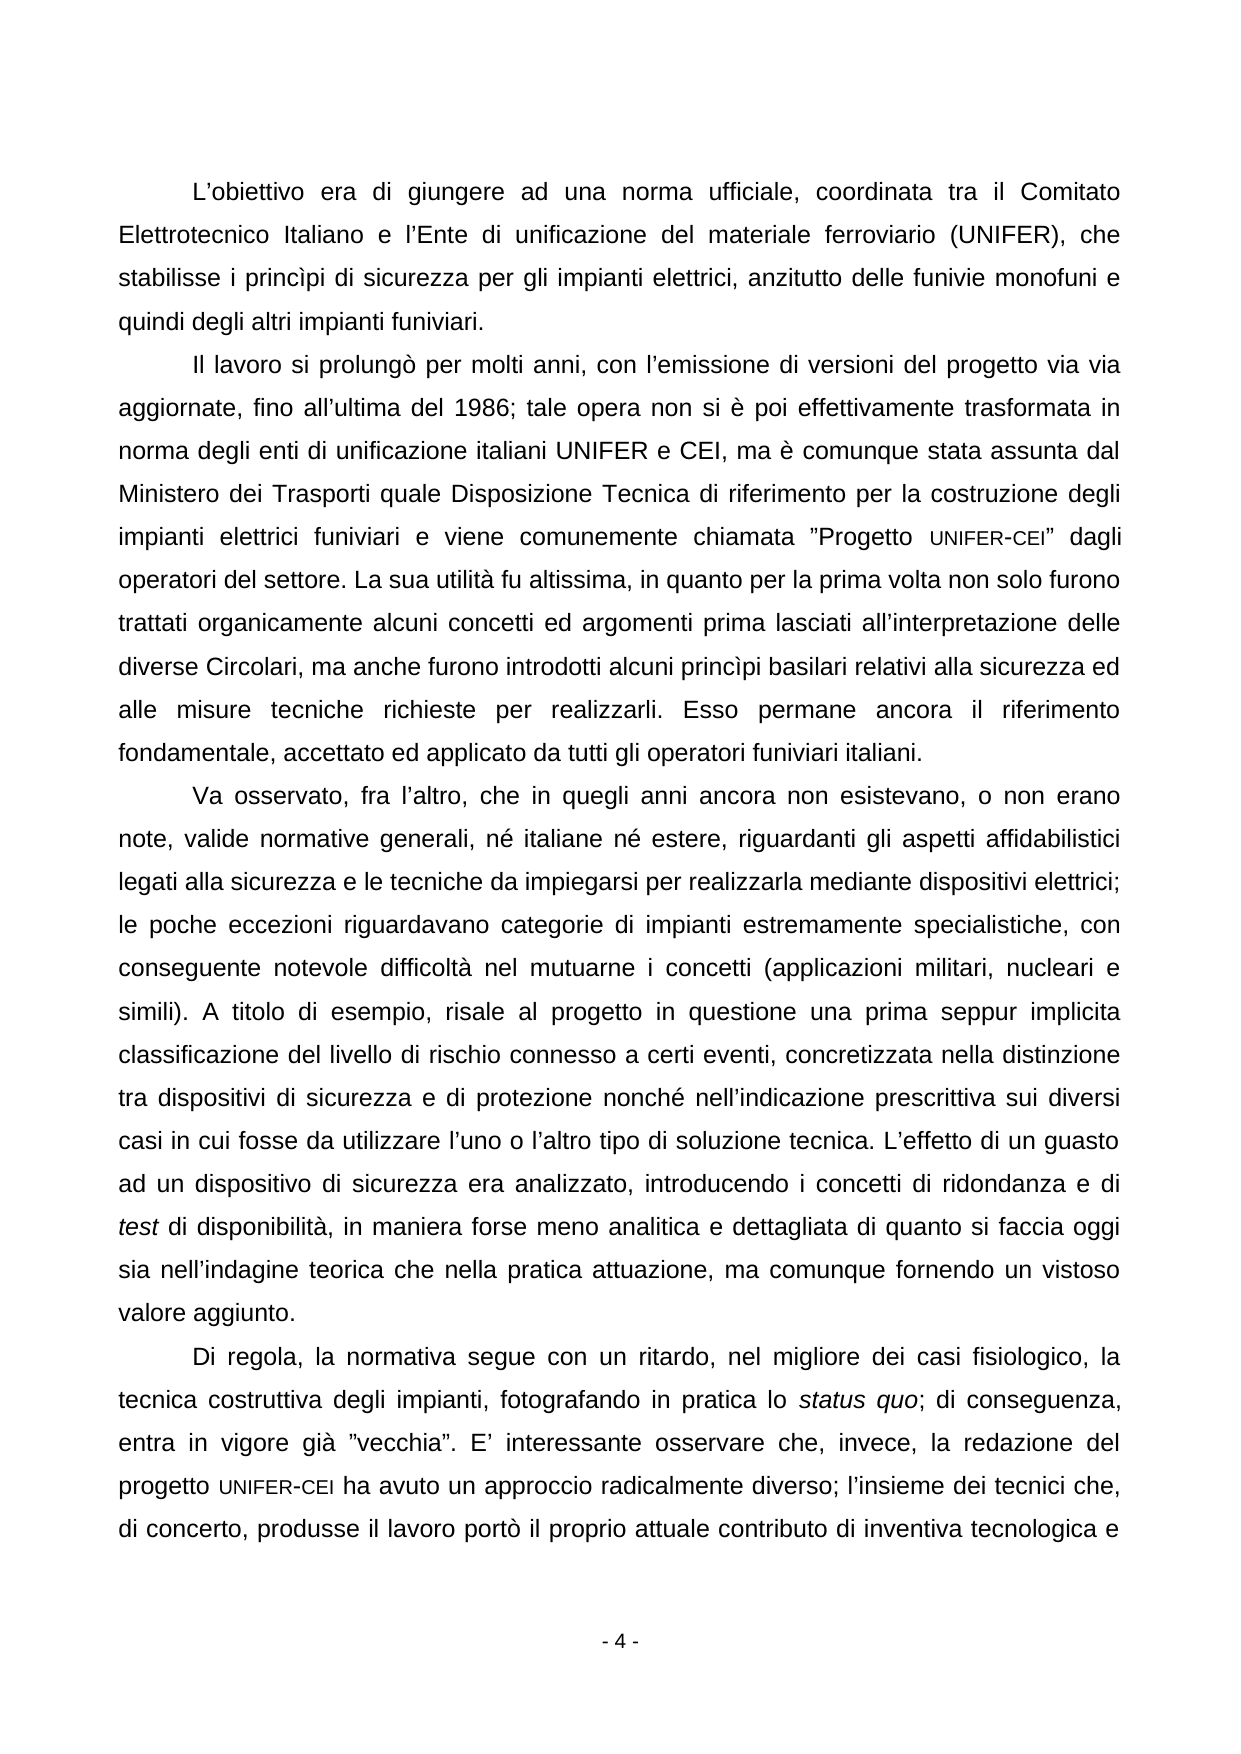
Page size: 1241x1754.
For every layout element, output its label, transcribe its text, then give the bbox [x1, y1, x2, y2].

text Va osservato, fra l’altro, che in quegli anni ancora non esistevano, o non erano note, valide normative generali, né italiane né estere, riguardanti gli aspetti affidabilistici legati alla sicurezza e le tecniche da impiegarsi per realizzarla mediante dispositivi elettrici; le poche eccezioni riguardavano categorie di impianti estremamente specialistiche, con conseguente notevole difficoltà nel mutuarne i concetti (applicazioni militari, nucleari e simili). A titolo di esempio, risale al progetto in questione una prima seppur implicita classificazione del livello di rischio connesso a certi eventi, concretizzata nella distinzione tra dispositivi di sicurezza e di protezione nonché nell’indicazione prescrittiva sui diversi casi in cui fosse da utilizzare l’uno o l’altro tipo di soluzione tecnica. L’effetto di un guasto ad un dispositivo di sicurezza era analizzato, introducendo i concetti di ridondanza e di test di disponibilità, in maniera forse meno analitica e dettagliata di quanto si faccia oggi sia nell’indagine teorica che nella pratica attuazione, ma comunque fornendo un vistoso valore aggiunto. [118, 781, 1122, 1327]
text L’obiettivo era di giungere ad una norma ufficiale, coordinata tra il Comitato Elettrotecnico Italiano e l’Ente di unificazione del materiale ferroviario (UNIFER), che stabilisse i princìpi di sicurezza per gli impianti elettrici, anzitutto delle funivie monofuni e quindi degli altri impianti funiviari. [118, 177, 1122, 335]
text Il lavoro si prolungò per molti anni, con l’emissione di versioni del progetto via via aggiornate, fino all’ultima del 1986; tale opera non si è poi effettivamente trasformata in norma degli enti di unificazione italiani UNIFER e CEI, ma è comunque stata assunta dal Ministero dei Trasporti quale Disposizione Tecnica di riferimento per la costruzione degli impianti elettrici funiviari e viene comunemente chiamata ”Progetto unifer-cei” dagli operatori del settore. La sua utilità fu altissima, in quanto per la prima volta non solo furono trattati organicamente alcuni concetti ed argomenti prima lasciati all’interpretazione delle diverse Circolari, ma anche furono introdotti alcuni princìpi basilari relativi alla sicurezza ed alle misure tecniche richieste per realizzarli. Esso permane ancora il riferimento fondamentale, accettato ed applicato da tutti gli operatori funiviari italiani. [118, 350, 1122, 767]
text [118, 1342, 1122, 1543]
